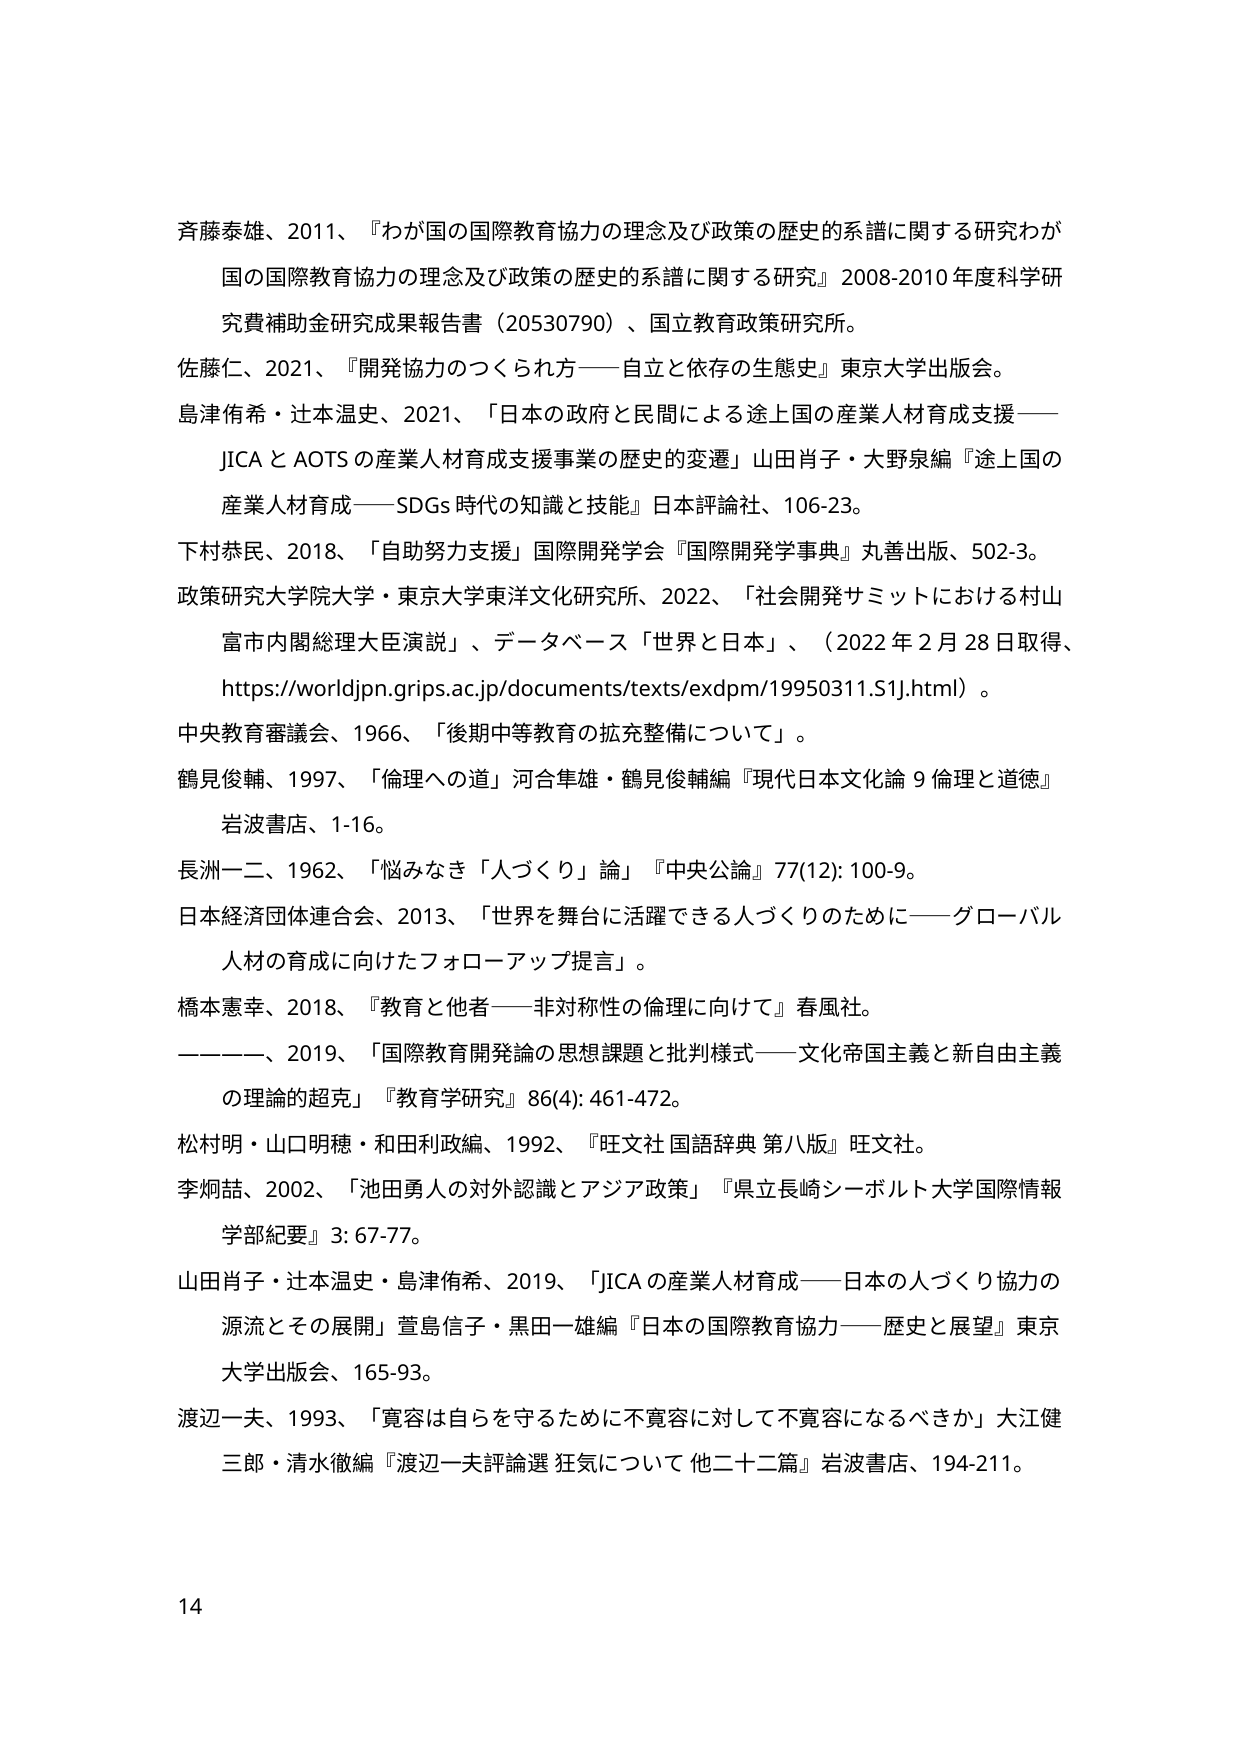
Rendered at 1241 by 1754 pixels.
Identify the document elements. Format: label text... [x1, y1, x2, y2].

text 渡辺一夫、1993、「寛容は自らを守るために不寛容に対して不寛容になるべきか」大江健三郎・清水徹編『渡辺一夫評論選 狂気について 他二十二篇』岩波書店、194-211。 [177, 1394, 1063, 1485]
text ————、2019、「国際教育開発論の思想課題と批判様式——文化帝国主義と新自由主義の理論的超克」『教育学研究』86(4): 461-472。 [177, 1029, 1063, 1120]
text 斉藤泰雄、2011、『わが国の国際教育協力の理念及び政策の歴史的系譜に関する研究わが国の国際教育協力の理念及び政策の歴史的系譜に関する研究』2008-2010年度科学研究費補助金研究成果報告書（20530790）、国立教育政策研究所。 [177, 207, 1063, 344]
text 李炯喆、2002、「池田勇人の対外認識とアジア政策」『県立長崎シーボルト大学国際情報学部紀要』3: 67-77。 [177, 1166, 1063, 1257]
text 橋本憲幸、2018、『教育と他者——非対称性の倫理に向けて』春風社。 [177, 983, 1063, 1029]
text 鶴見俊輔、1997、「倫理への道」河合隼雄・鶴見俊輔編『現代日本文化論 9 倫理と道徳』岩波書店、1-16。 [177, 755, 1063, 846]
text 下村恭民、2018、「自助努力支援」国際開発学会『国際開発学事典』丸善出版、502-3。 [177, 527, 1063, 572]
text 島津侑希・辻本温史、2021、「日本の政府と民間による途上国の産業人材育成支援——JICAとAOTSの産業人材育成支援事業の歴史的変遷」山田肖子・大野泉編『途上国の産業人材育成——SDGs時代の知識と技能』日本評論社、106-23。 [177, 390, 1063, 527]
text 松村明・山口明穂・和田利政編、1992、『旺文社 国語辞典 第八版』旺文社。 [177, 1120, 1063, 1166]
text 中央教育審議会、1966、「後期中等教育の拡充整備について」。 [177, 709, 1063, 755]
text 佐藤仁、2021、『開発協力のつくられ方——自立と依存の生態史』東京大学出版会。 [177, 344, 1063, 390]
text 長洲一二、1962、「悩みなき「人づくり」論」『中央公論』77(12): 100-9。 [177, 846, 1063, 892]
text 日本経済団体連合会、2013、「世界を舞台に活躍できる人づくりのために——グローバル人材の育成に向けたフォローアップ提言」。 [177, 892, 1063, 983]
text 政策研究大学院大学・東京大学東洋文化研究所、2022、「社会開発サミットにおける村山富市内閣総理大臣演説」、データベース「世界と日本」、（2022年２月28日取得、https://worldjpn.grips.ac.jp/documents/texts/exdpm/19950311.S1J.html）。 [177, 572, 1063, 709]
text 山田肖子・辻本温史・島津侑希、2019、「JICAの産業人材育成——日本の人づくり協力の源流とその展開」萱島信子・黒田一雄編『日本の国際教育協力——歴史と展望』東京大学出版会、165-93。 [177, 1257, 1063, 1394]
